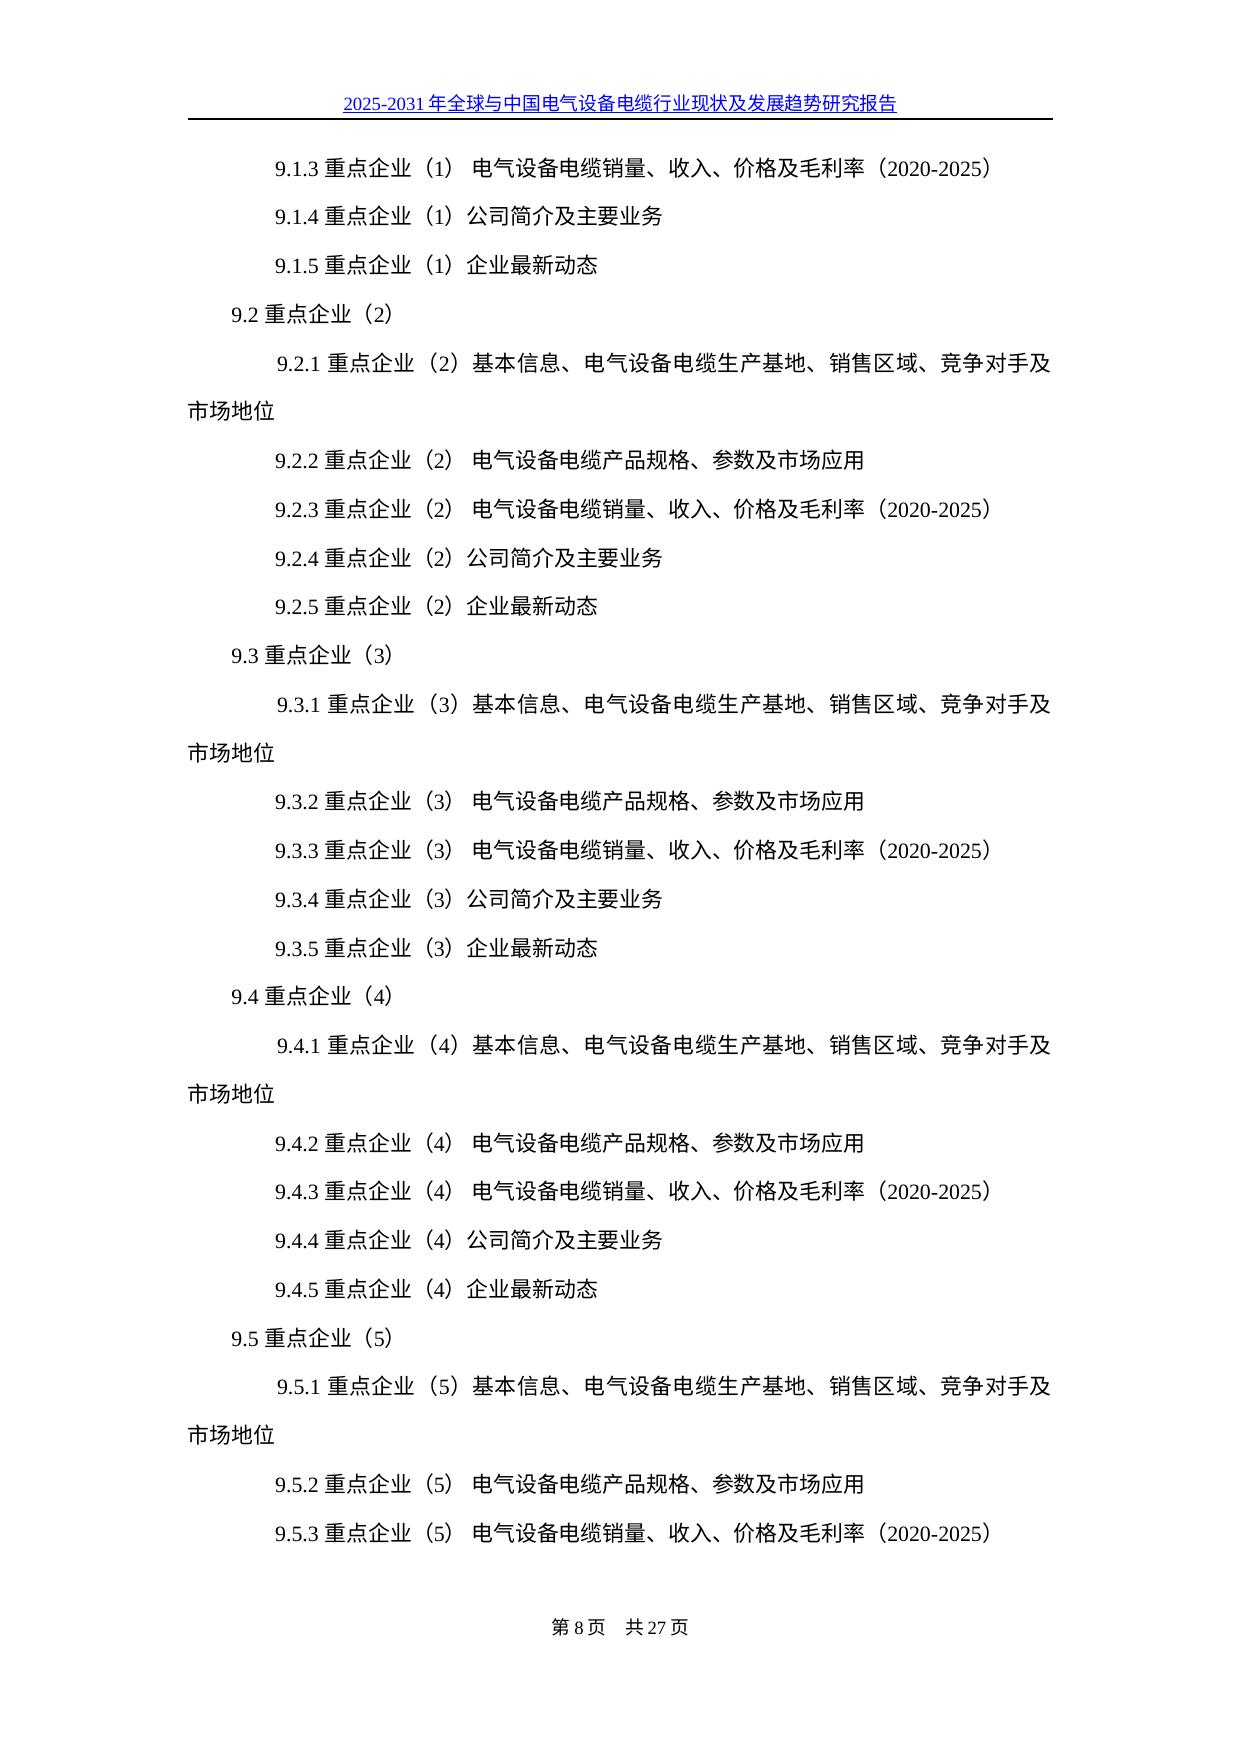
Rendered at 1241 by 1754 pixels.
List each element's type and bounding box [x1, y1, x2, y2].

text [187, 150, 1053, 1548]
